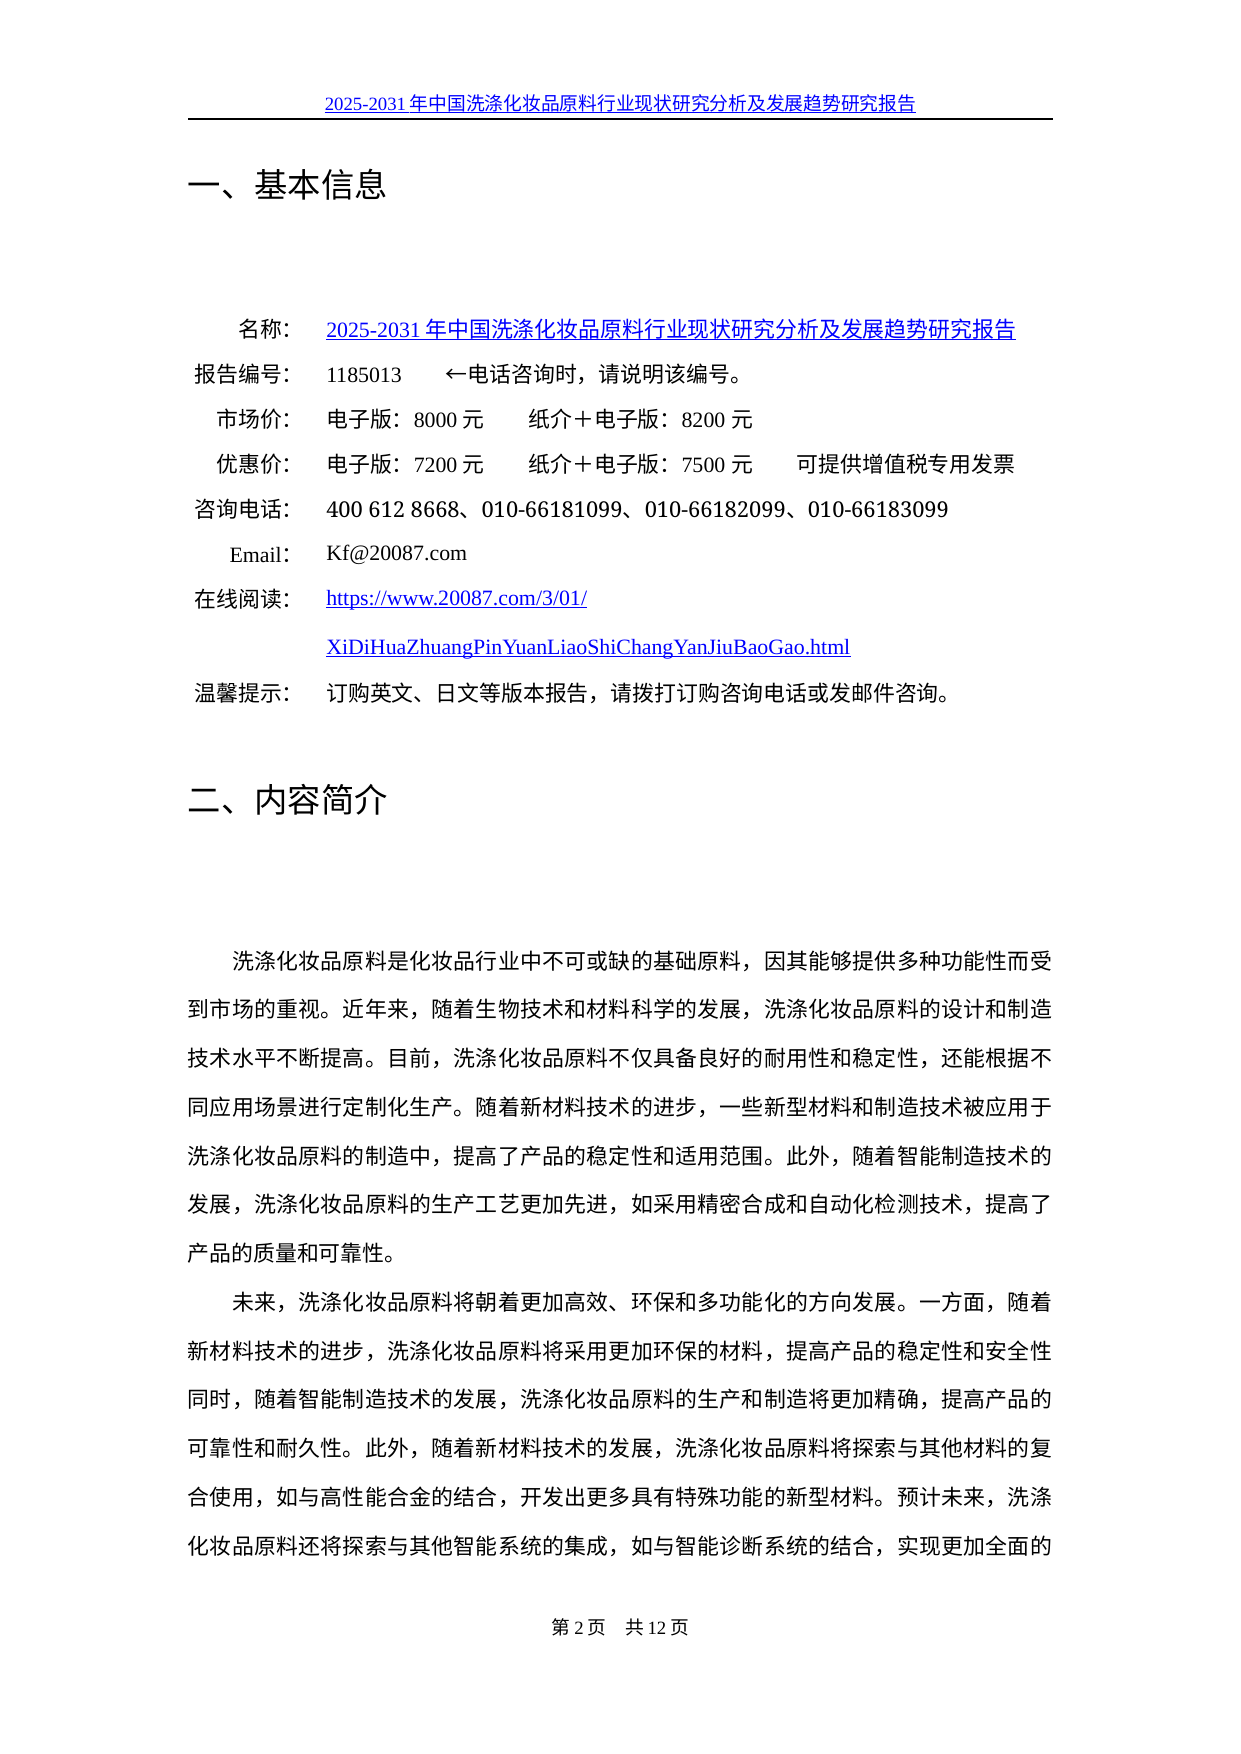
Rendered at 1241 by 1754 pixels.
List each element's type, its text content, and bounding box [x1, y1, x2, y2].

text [187, 943, 1053, 1561]
title 一、基本信息 [187, 150, 1053, 215]
table_cell 1185013 ←电话咨询时，请说明该编号。 [315, 357, 1073, 402]
table_cell 在线阅读： [167, 582, 315, 675]
table_cell 电子版：7200 元 纸介＋电子版：7500 元 可提供增值税专用发票 [315, 447, 1073, 492]
table_header 名称： [167, 312, 315, 357]
table_cell Email： [167, 537, 315, 582]
title 二、内容简介 [187, 766, 1053, 831]
table_cell 市场价： [167, 402, 315, 447]
table_cell 电子版：8000 元 纸介＋电子版：8200 元 [315, 402, 1073, 447]
table_cell 报告编号： [167, 357, 315, 402]
table_cell Kf@20087.com [315, 537, 1073, 582]
table_cell 订购英文、日文等版本报告，请拨打订购咨询电话或发邮件咨询。 [315, 675, 1073, 720]
table_cell 优惠价： [167, 447, 315, 492]
table_cell [315, 582, 1073, 675]
table_cell 咨询电话： [167, 492, 315, 537]
table_cell 温馨提示： [167, 675, 315, 720]
table_header 2025-2031年中国洗涤化妆品原料行业现状研究分析及发展趋势研究报告 [315, 312, 1073, 357]
table_cell 400 612 8668、010-66181099、010-66182099、010-66183099 [315, 492, 1073, 537]
